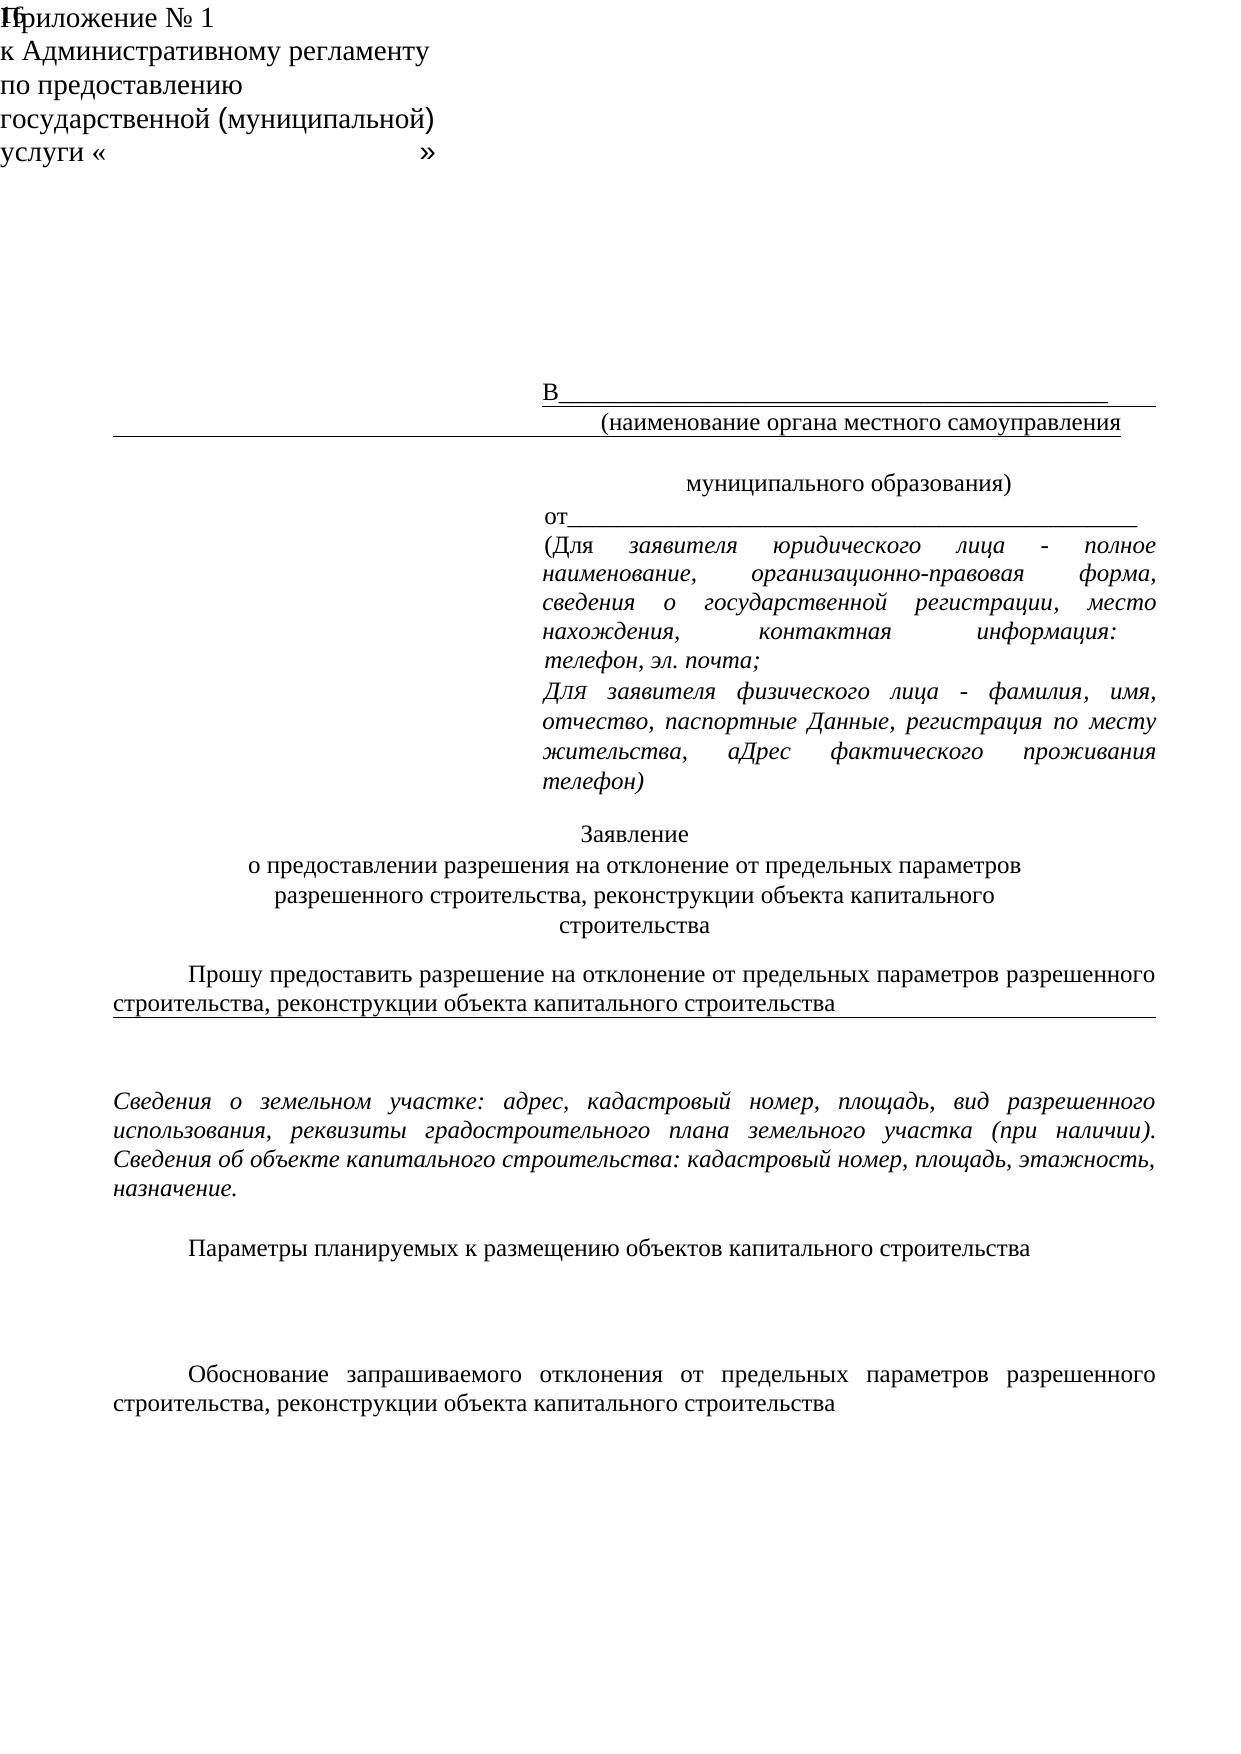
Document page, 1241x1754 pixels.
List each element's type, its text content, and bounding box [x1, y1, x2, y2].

text телефон, эл. почта; [542, 645, 1156, 673]
text Параметры планируемых к размещению объектов капитального строительства [113, 1233, 1156, 1261]
text муниципального образования) [686, 468, 1156, 497]
text от [542, 501, 1156, 530]
text Сведения о земельном участке: адрес, кадастровый номер, площадь, вид разрешенного использования, реквизиты градостроительного плана земельного участка (при наличии). Сведения об объекте капитального строительства: кадастровый номер, площадь, этажность, назначение. [113, 1086, 1156, 1201]
text Для заявителя физического лица - фамилия, имя, отчество, паспортные Данные, регистрация по месту жительства, аДрес фактического проживания телефон) [542, 676, 1156, 795]
text о предоставлении разрешения на отклонение от предельных параметров разрешенного строительства, реконструкции объекта капитального строительства [113, 850, 1156, 939]
text В [542, 377, 1156, 406]
text Прошу предоставить разрешение на отклонение от предельных параметров разрешенного строительства, реконструкции объекта капитального строительства [113, 959, 1156, 1017]
text Заявление [113, 819, 1156, 848]
text Обоснование запрашиваемого отклонения от предельных параметров разрешенного строительства, реконструкции объекта капитального строительства [113, 1359, 1156, 1417]
text (наименование органа местного самоуправления [113, 407, 1121, 436]
text (Для заявителя юридического лица - полное наименование, организационно-правовая форма, сведения о государственной регистрации, место нахождения, контактная информация: [542, 530, 1156, 645]
